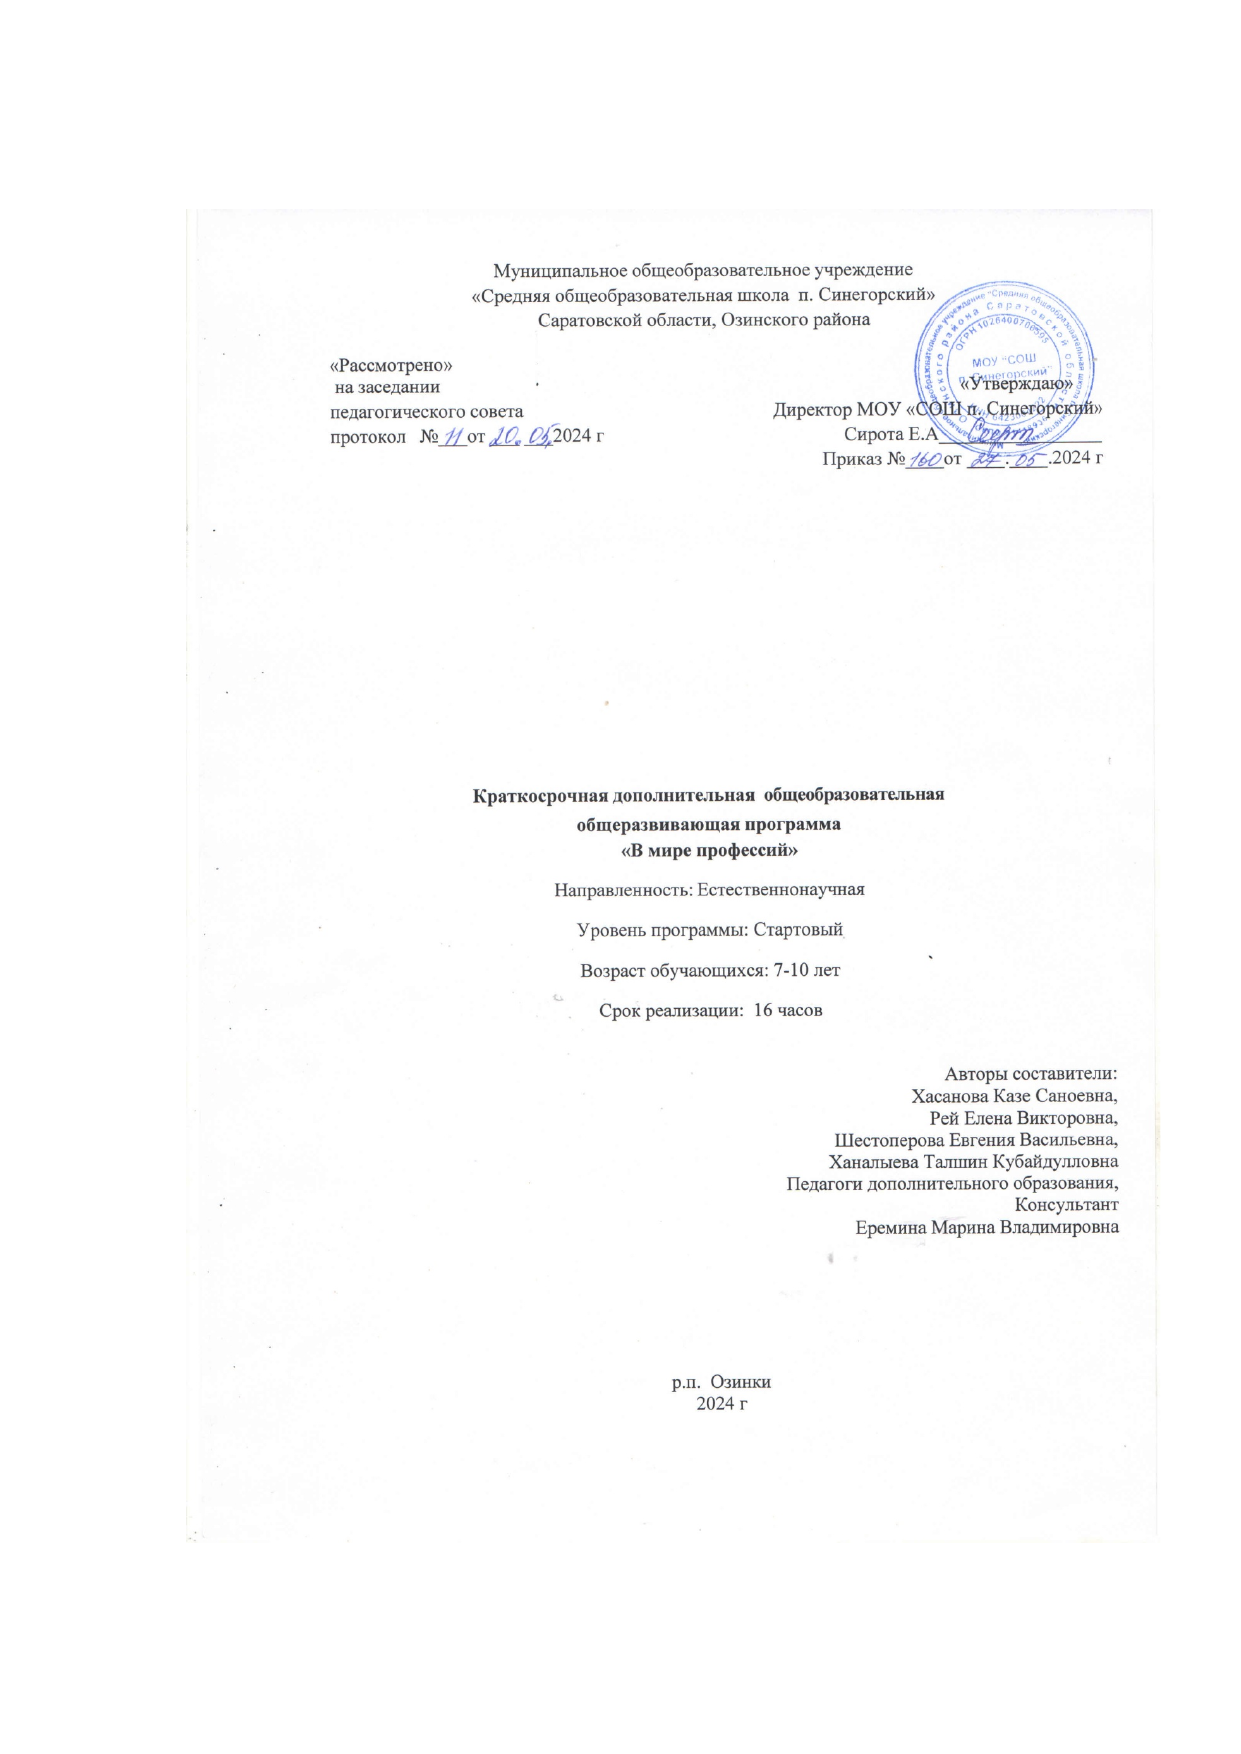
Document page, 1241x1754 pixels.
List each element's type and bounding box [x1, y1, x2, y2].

picture [186, 209, 1161, 1543]
